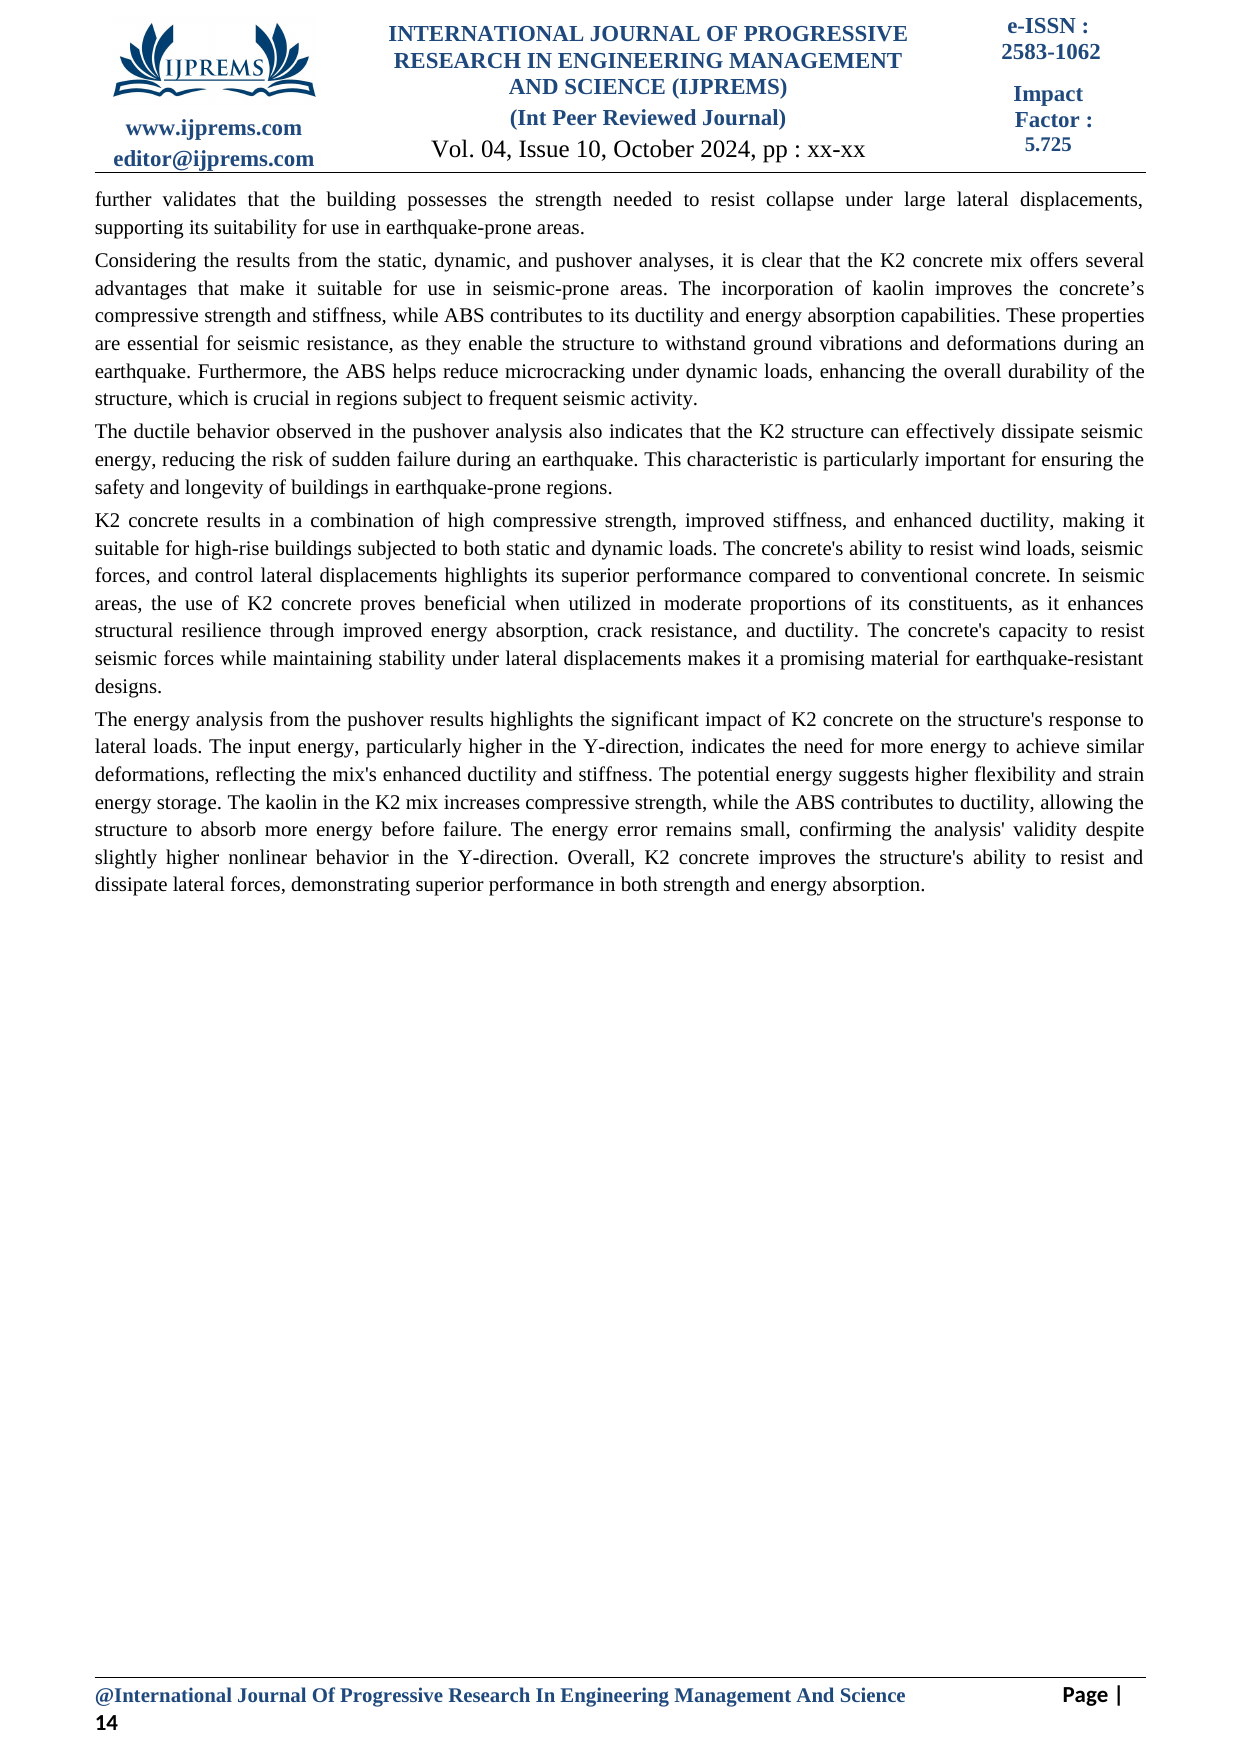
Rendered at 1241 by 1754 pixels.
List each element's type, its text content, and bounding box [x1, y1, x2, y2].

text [94, 187, 1146, 239]
text The ductile behavior observed in the pushover analysis also indicates that the K2 structure can effectively dissipate seismic energy, reducing the risk of sudden failure during an earthquake. This characteristic is particularly important for ensuring the safety and longevity of buildings in earthquake-prone regions. [94, 419, 1146, 499]
text The energy analysis from the pushover results highlights the significant impact of K2 concrete on the structure's response to lateral loads. The input energy, particularly higher in the Y-direction, indicates the need for more energy to achieve similar deformations, reflecting the mix's enhanced ductility and stiffness. The potential energy suggests higher flexibility and strain energy storage. The kaolin in the K2 mix increases compressive strength, while the ABS contributes to ductility, allowing the structure to absorb more energy before failure. The energy error remains small, confirming the analysis' validity despite slightly higher nonlinear behavior in the Y-direction. Overall, K2 concrete improves the structure's ability to resist and dissipate lateral forces, demonstrating superior performance in both strength and energy absorption. [94, 707, 1146, 896]
text K2 concrete results in a combination of high compressive strength, improved stiffness, and enhanced ductility, making it suitable for high-rise buildings subjected to both static and dynamic loads. The concrete's ability to resist wind loads, seismic forces, and control lateral displacements highlights its superior performance compared to conventional concrete. In seismic areas, the use of K2 concrete proves beneficial when utilized in moderate proportions of its constituents, as it enhances structural resilience through improved energy absorption, crack resistance, and ductility. The concrete's capacity to resist seismic forces while maintaining stability under lateral displacements makes it a promising material for earthquake-resistant designs. [94, 508, 1146, 698]
text Considering the results from the static, dynamic, and pushover analyses, it is clear that the K2 concrete mix offers several advantages that make it suitable for use in seismic-prone areas. The incorporation of kaolin improves the concrete’s compressive strength and stiffness, while ABS contributes to its ductility and energy absorption capabilities. These properties are essential for seismic resistance, as they enable the structure to withstand ground vibrations and deformations during an earthquake. Furthermore, the ABS helps reduce microcracking under dynamic loads, enhancing the overall durability of the structure, which is crucial in regions subject to frequent seismic activity. [94, 248, 1146, 410]
picture [111, 16, 317, 106]
